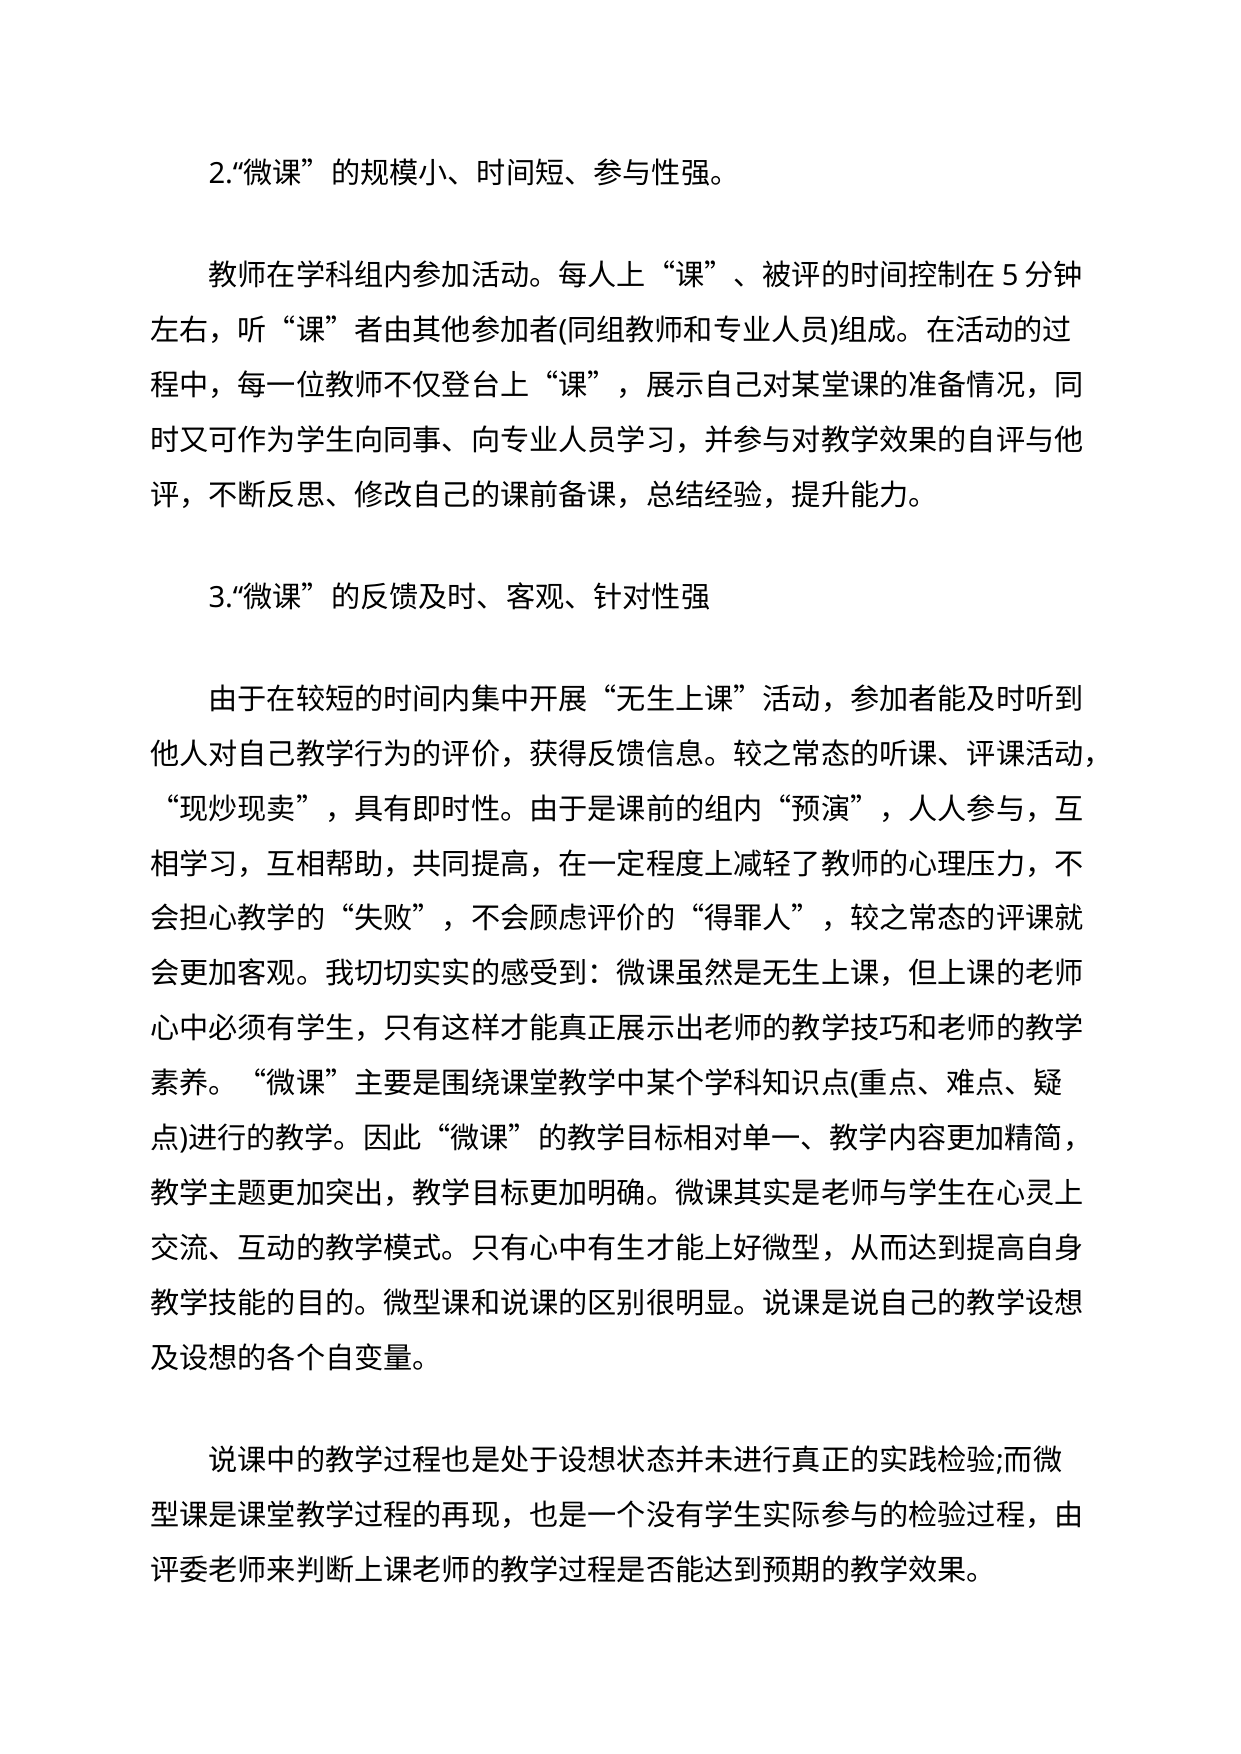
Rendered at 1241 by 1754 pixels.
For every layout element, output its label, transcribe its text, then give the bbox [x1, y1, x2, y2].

text 3.“微课”的反馈及时、客观、针对性强 [150, 573, 1090, 616]
text 由于在较短的时间内集中开展“无生上课”活动，参加者能及时听到他人对自己教学行为的评价，获得反馈信息。较之常态的听课、评课活动，“现炒现卖”，具有即时性。由于是课前的组内“预演”，人人参与，互相学习，互相帮助，共同提高，在一定程度上减轻了教师的心理压力，不会担心教学的“失败”，不会顾虑评价的“得罪人”，较之常态的评课就会更加客观。我切切实实的感受到：微课虽然是无生上课，但上课的老师心中必须有学生，只有这样才能真正展示出老师的教学技巧和老师的教学素养。“微课”主要是围绕课堂教学中某个学科知识点(重点、难点、疑点)进行的教学。因此“微课”的教学目标相对单一、教学内容更加精简，教学主题更加突出，教学目标更加明确。微课其实是老师与学生在心灵上交流、互动的教学模式。只有心中有生才能上好微型，从而达到提高自身教学技能的目的。微型课和说课的区别很明显。说课是说自己的教学设想及设想的各个自变量。 [150, 676, 1090, 1377]
text 教师在学科组内参加活动。每人上“课”、被评的时间控制在5分钟左右，听“课”者由其他参加者(同组教师和专业人员)组成。在活动的过程中，每一位教师不仅登台上“课”，展示自己对某堂课的准备情况，同时又可作为学生向同事、向专业人员学习，并参与对教学效果的自评与他评，不断反思、修改自己的课前备课，总结经验，提升能力。 [150, 252, 1090, 514]
text 说课中的教学过程也是处于设想状态并未进行真正的实践检验;而微型课是课堂教学过程的再现，也是一个没有学生实际参与的检验过程，由评委老师来判断上课老师的教学过程是否能达到预期的教学效果。 [150, 1436, 1090, 1588]
text 2.“微课”的规模小、时间短、参与性强。 [150, 150, 1090, 192]
